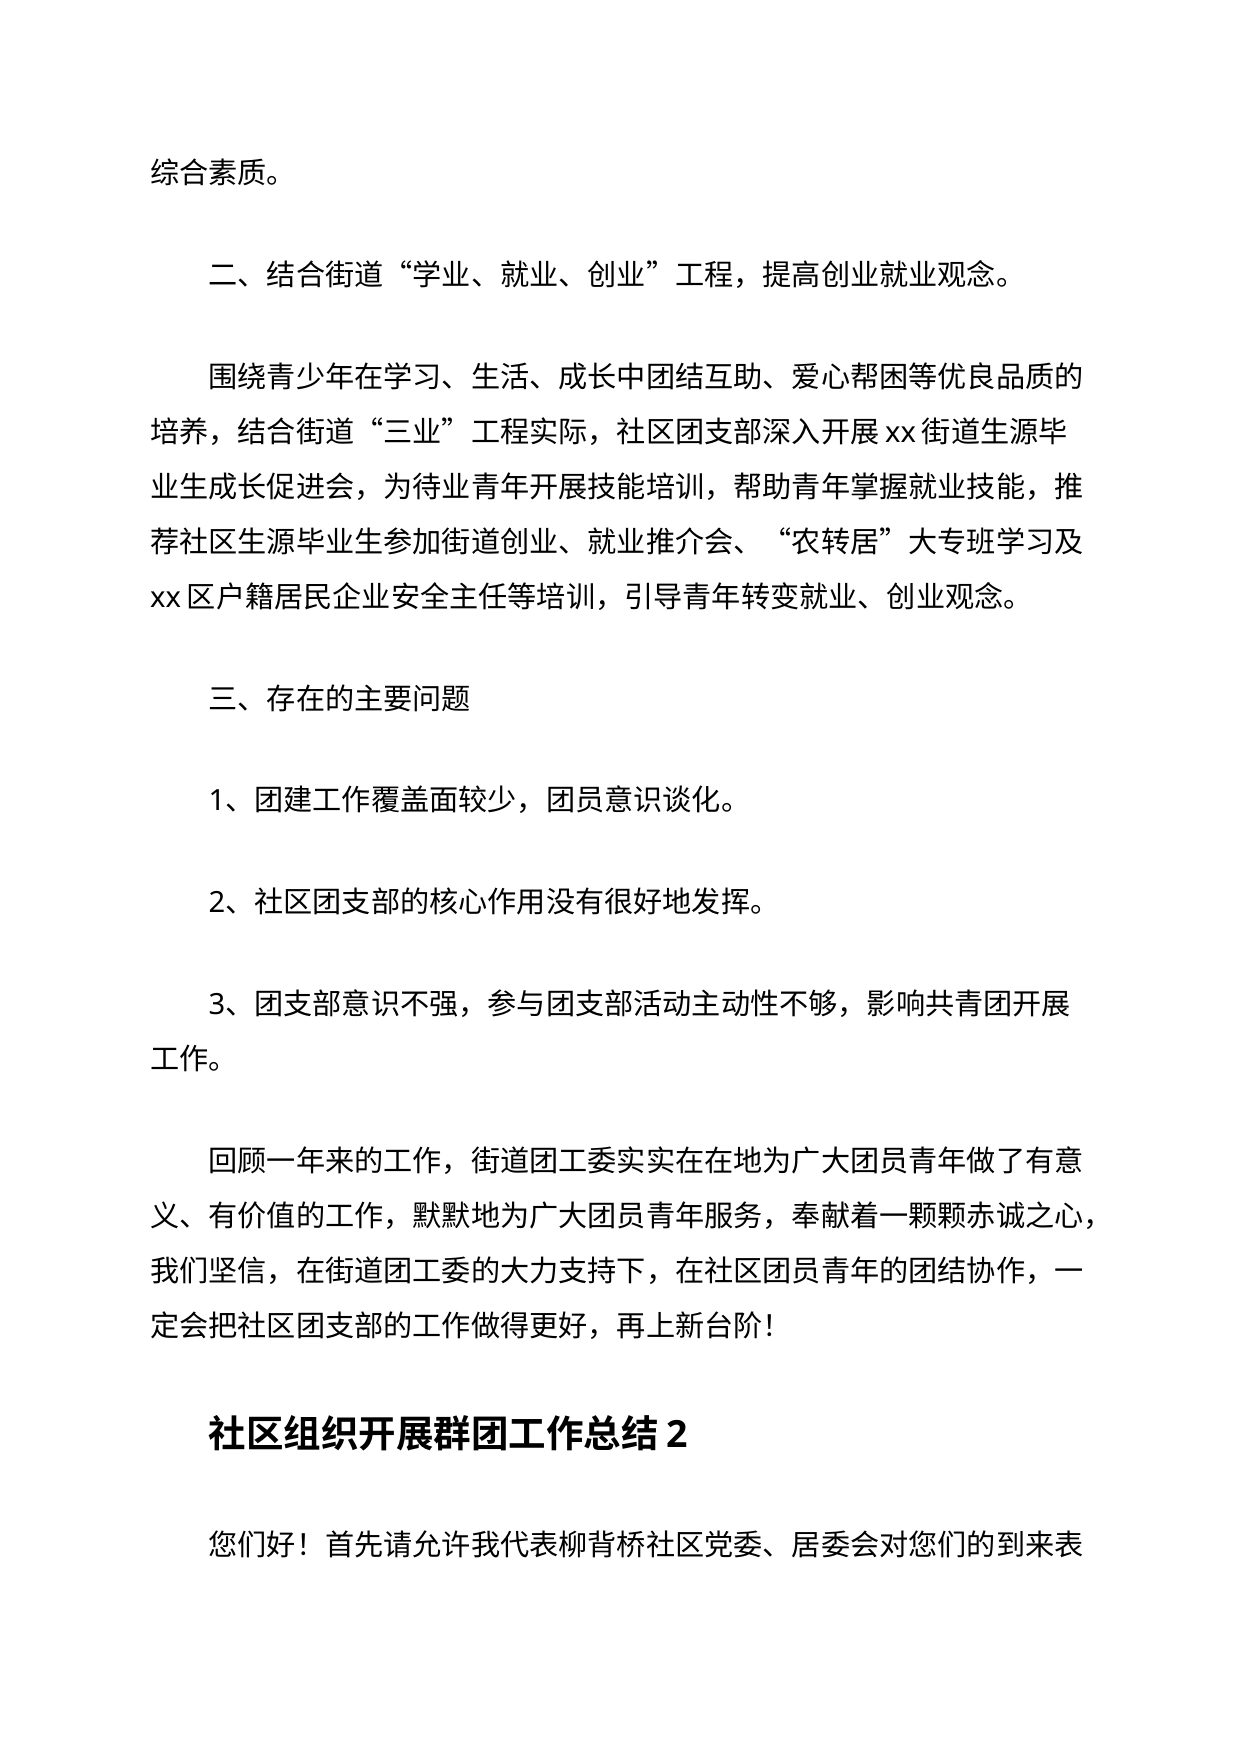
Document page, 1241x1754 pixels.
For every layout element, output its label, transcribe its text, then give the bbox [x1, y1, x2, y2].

text 三、存在的主要问题 [150, 675, 1090, 717]
text 3、团支部意识不强，参与团支部活动主动性不够，影响共青团开展工作。 [150, 981, 1090, 1078]
text 2、社区团支部的核心作用没有很好地发挥。 [150, 879, 1090, 921]
text 社区组织开展群团工作总结2 [150, 1404, 1090, 1459]
text 围绕青少年在学习、生活、成长中团结互助、爱心帮困等优良品质的培养，结合街道“三业”工程实际，社区团支部深入开展xx街道生源毕业生成长促进会，为待业青年开展技能培训，帮助青年掌握就业技能，推荐社区生源毕业生参加街道创业、就业推介会、“农转居”大专班学习及xx区户籍居民企业安全主任等培训，引导青年转变就业、创业观念。 [150, 353, 1090, 616]
text 1、团建工作覆盖面较少，团员意识谈化。 [150, 777, 1090, 819]
text 二、结合街道“学业、就业、创业”工程，提高创业就业观念。 [150, 252, 1090, 294]
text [150, 150, 1090, 192]
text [150, 1522, 1090, 1564]
text 回顾一年来的工作，街道团工委实实在在地为广大团员青年做了有意义、有价值的工作，默默地为广大团员青年服务，奉献着一颗颗赤诚之心，我们坚信，在街道团工委的大力支持下，在社区团员青年的团结协作，一定会把社区团支部的工作做得更好，再上新台阶！ [150, 1138, 1090, 1345]
